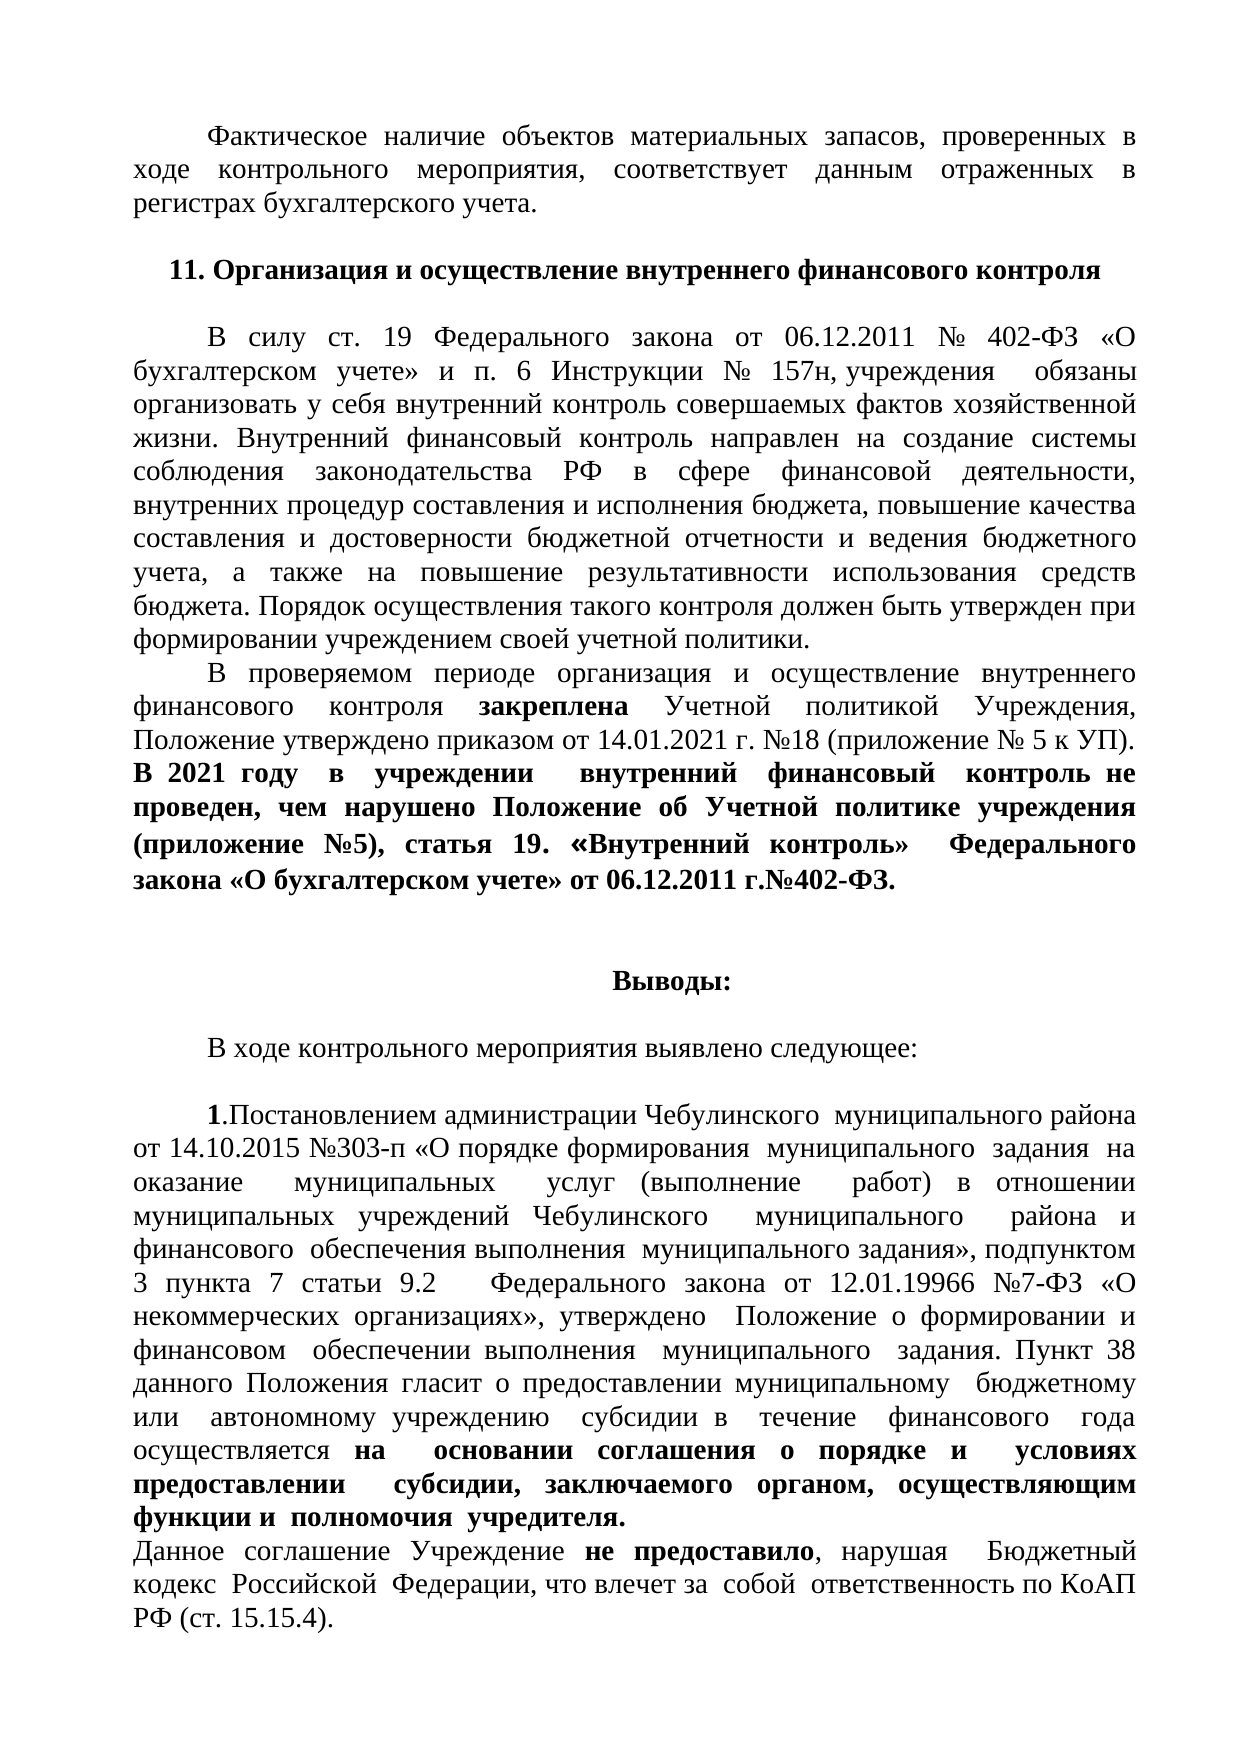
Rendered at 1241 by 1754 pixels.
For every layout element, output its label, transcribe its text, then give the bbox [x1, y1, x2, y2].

text 1.Постановлением администрации Чебулинского муниципального района от 14.10.2015 №303-п «О порядке формирования муниципального задания на оказание муниципальных услуг (выполнение работ) в отношении муниципальных учреждений Чебулинского муниципального района и финансового обеспечения выполнения муниципального задания», подпунктом 3 пункта 7 статьи 9.2 Федерального закона от 12.01.19966 №7-ФЗ «О некоммерческих организациях», утверждено Положение о формировании и финансовом обеспечении выполнения муниципального задания. Пункт 38 данного Положения гласит о предоставлении муниципальному бюджетному или автономному учреждению субсидии в течение финансового года осуществляется на основании соглашения о порядке и условиях предоставлении субсидии, заключаемого органом, осуществляющим функции и полномочия учредителя. [133, 1097, 1137, 1533]
text В проверяемом периоде организация и осуществление внутреннего финансового контроля закреплена Учетной политикой Учреждения, Положение утверждено приказом от 14.01.2021 г. №18 (приложение № 5 к УП). В 2021 году в учреждении внутренний финансовый контроль не проведен, чем нарушено Положение об Учетной политике учреждения (приложение №5), статья 19. «Внутренний контроль» Федерального закона «О бухгалтерском учете» от 06.12.2011 г.№402-ФЗ. [133, 655, 1137, 896]
text В силу ст. 19 Федерального закона от 06.12.2011 № 402-ФЗ «О бухгалтерском учете» и п. 6 Инструкции № 157н, учреждения обязаны организовать у себя внутренний контроль совершаемых фактов хозяйственной жизни. Внутренний финансовый контроль направлен на создание системы соблюдения законодательства РФ в сфере финансовой деятельности, внутренних процедур составления и исполнения бюджета, повышение качества составления и достоверности бюджетной отчетности и ведения бюджетного учета, а также на повышение результативности использования средств бюджета. Порядок осуществления такого контроля должен быть утвержден при формировании учреждением своей учетной политики. [133, 319, 1137, 655]
text Фактическое наличие объектов материальных запасов, проверенных в ходе контрольного мероприятия, соответствует данным отраженных в регистрах бухгалтерского учета. [133, 118, 1137, 219]
text В ходе контрольного мероприятия выявлено следующее: [133, 1030, 1137, 1063]
text Данное соглашение Учреждение не предоставило, нарушая Бюджетный кодекс Российской Федерации, что влечет за собой ответственность по КоАП РФ (ст. 15.15.4). [133, 1533, 1137, 1634]
text 11. Организация и осуществление внутреннего финансового контроля [133, 252, 1137, 286]
text Выводы: [133, 963, 1137, 996]
